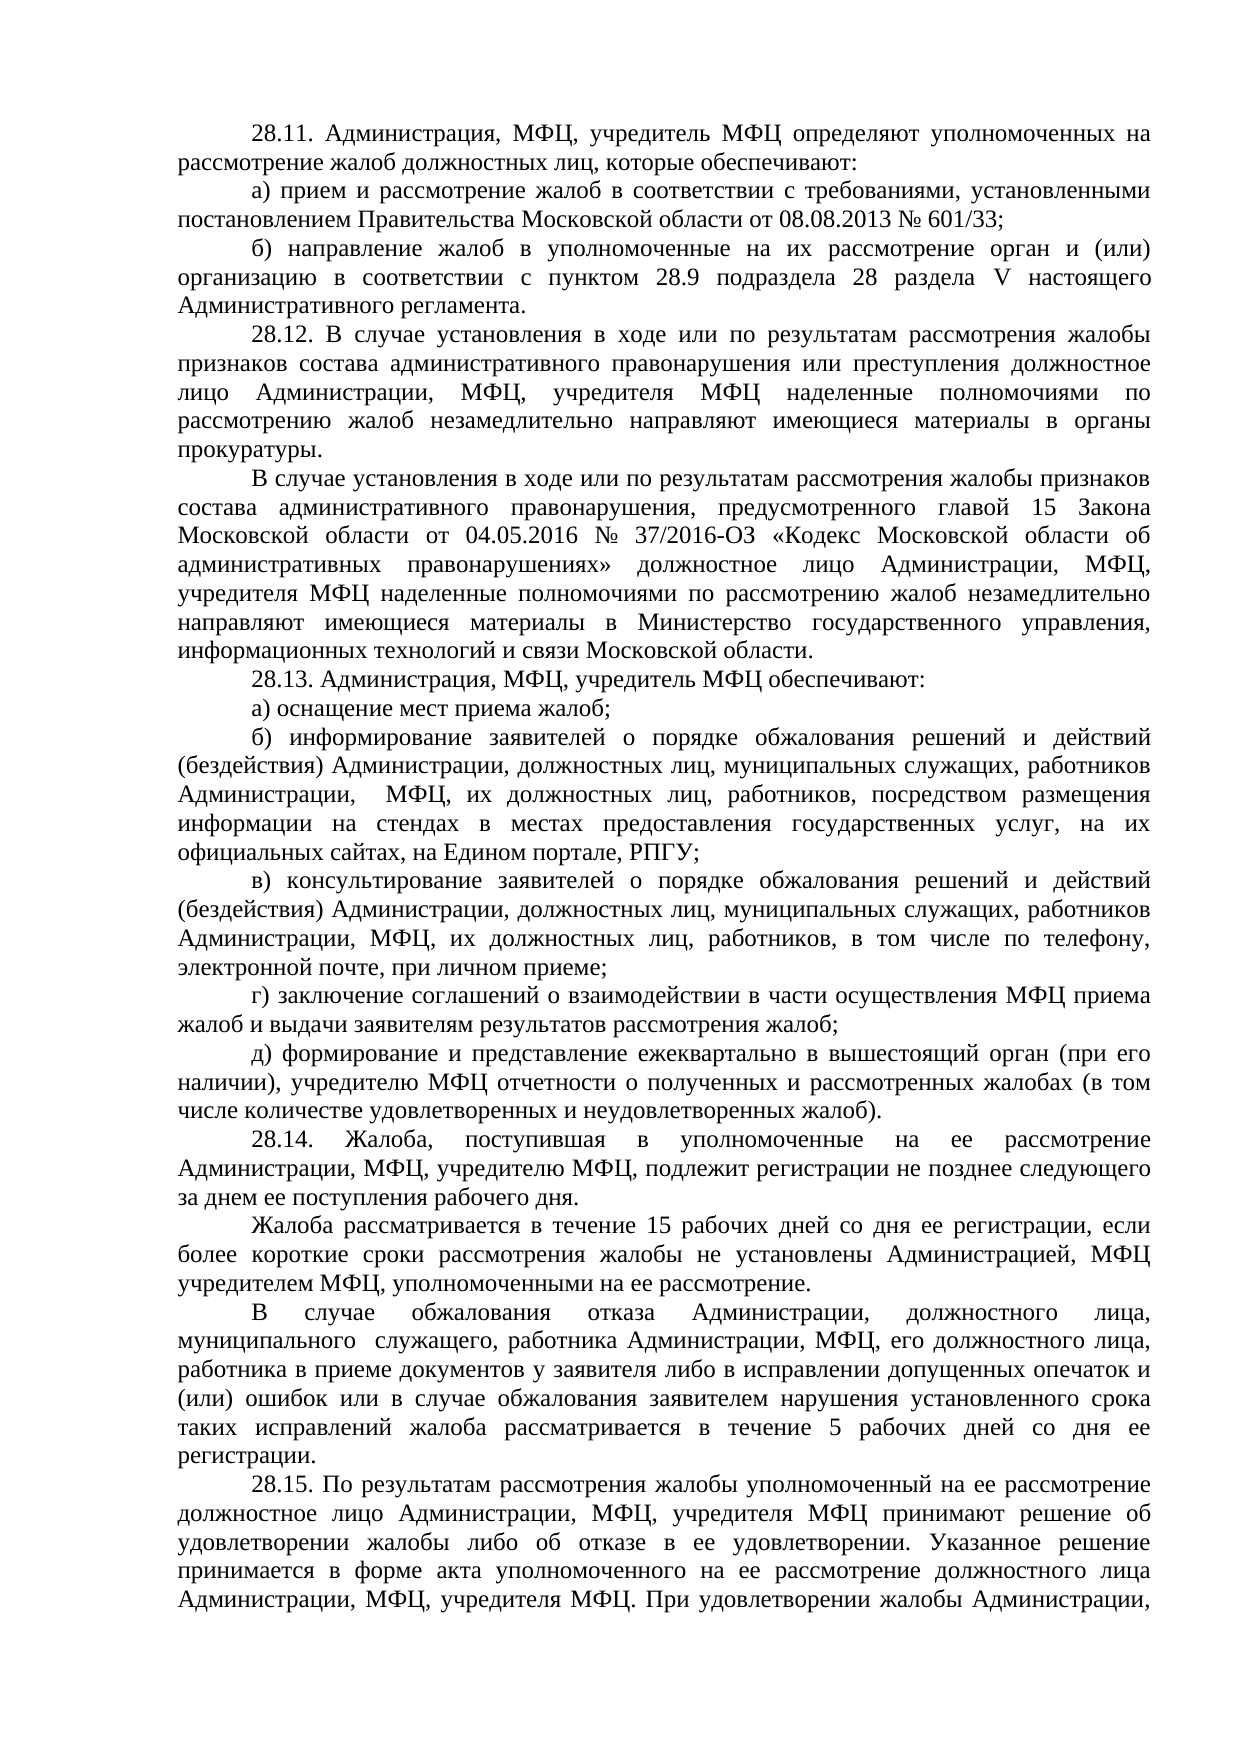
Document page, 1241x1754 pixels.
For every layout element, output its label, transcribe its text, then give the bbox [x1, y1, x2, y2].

text 28.11. Администрация, МФЦ, учредитель МФЦ определяют уполномоченных на рассмотрение жалоб должностных лиц, которые обеспечивают: [177, 118, 1152, 176]
text б) направление жалоб в уполномоченные на их рассмотрение орган и (или) организацию в соответствии с пунктом 28.9 подраздела 28 раздела V настоящего Административного регламента. [177, 233, 1152, 319]
text а) оснащение мест приема жалоб; [177, 693, 1152, 722]
text Жалоба рассматривается в течение 15 рабочих дней со дня ее регистрации, если более короткие сроки рассмотрения жалобы не установлены Администрацией, МФЦ учредителем МФЦ, уполномоченными на ее рассмотрение. [177, 1211, 1152, 1297]
text д) формирование и представление ежеквартально в вышестоящий орган (при его наличии), учредителю МФЦ отчетности о полученных и рассмотренных жалобах (в том числе количестве удовлетворенных и неудовлетворенных жалоб). [177, 1038, 1152, 1124]
text В случае обжалования отказа Администрации, должностного лица, муниципального служащего, работника Администрации, МФЦ, его должностного лица, работника в приеме документов у заявителя либо в исправлении допущенных опечаток и (или) ошибок или в случае обжалования заявителем нарушения установленного срока таких исправлений жалоба рассматривается в течение 5 рабочих дней со дня ее регистрации. [177, 1297, 1152, 1469]
text г) заключение соглашений о взаимодействии в части осуществления МФЦ приема жалоб и выдачи заявителям результатов рассмотрения жалоб; [177, 981, 1152, 1038]
text 28.13. Администрация, МФЦ, учредитель МФЦ обеспечивают: [177, 664, 1152, 693]
text а) прием и рассмотрение жалоб в соответствии с требованиями, установленными постановлением Правительства Московской области от 08.08.2013 № 601/33; [177, 176, 1152, 233]
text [177, 1469, 1152, 1613]
text 28.12. В случае установления в ходе или по результатам рассмотрения жалобы признаков состава административного правонарушения или преступления должностное лицо Администрации, МФЦ, учредителя МФЦ наделенные полномочиями по рассмотрению жалоб незамедлительно направляют имеющиеся материалы в органы прокуратуры. [177, 319, 1152, 463]
text В случае установления в ходе или по результатам рассмотрения жалобы признаков состава административного правонарушения, предусмотренного главой 15 Закона Московской области от 04.05.2016 № 37/2016-ОЗ «Кодекс Московской области об административных правонарушениях» должностное лицо Администрации, МФЦ, учредителя МФЦ наделенные полномочиями по рассмотрению жалоб незамедлительно направляют имеющиеся материалы в Министерство государственного управления, информационных технологий и связи Московской области. [177, 463, 1152, 664]
text 28.14. Жалоба, поступившая в уполномоченные на ее рассмотрение Администрации, МФЦ, учредителю МФЦ, подлежит регистрации не позднее следующего за днем ее поступления рабочего дня. [177, 1124, 1152, 1211]
text в) консультирование заявителей о порядке обжалования решений и действий (бездействия) Администрации, должностных лиц, муниципальных служащих, работников Администрации, МФЦ, их должностных лиц, работников, в том числе по телефону, электронной почте, при личном приеме; [177, 866, 1152, 981]
text б) информирование заявителей о порядке обжалования решений и действий (бездействия) Администрации, должностных лиц, муниципальных служащих, работников Администрации, МФЦ, их должностных лиц, работников, посредством размещения информации на стендах в местах предоставления государственных услуг, на их официальных сайтах, на Едином портале, РПГУ; [177, 722, 1152, 866]
